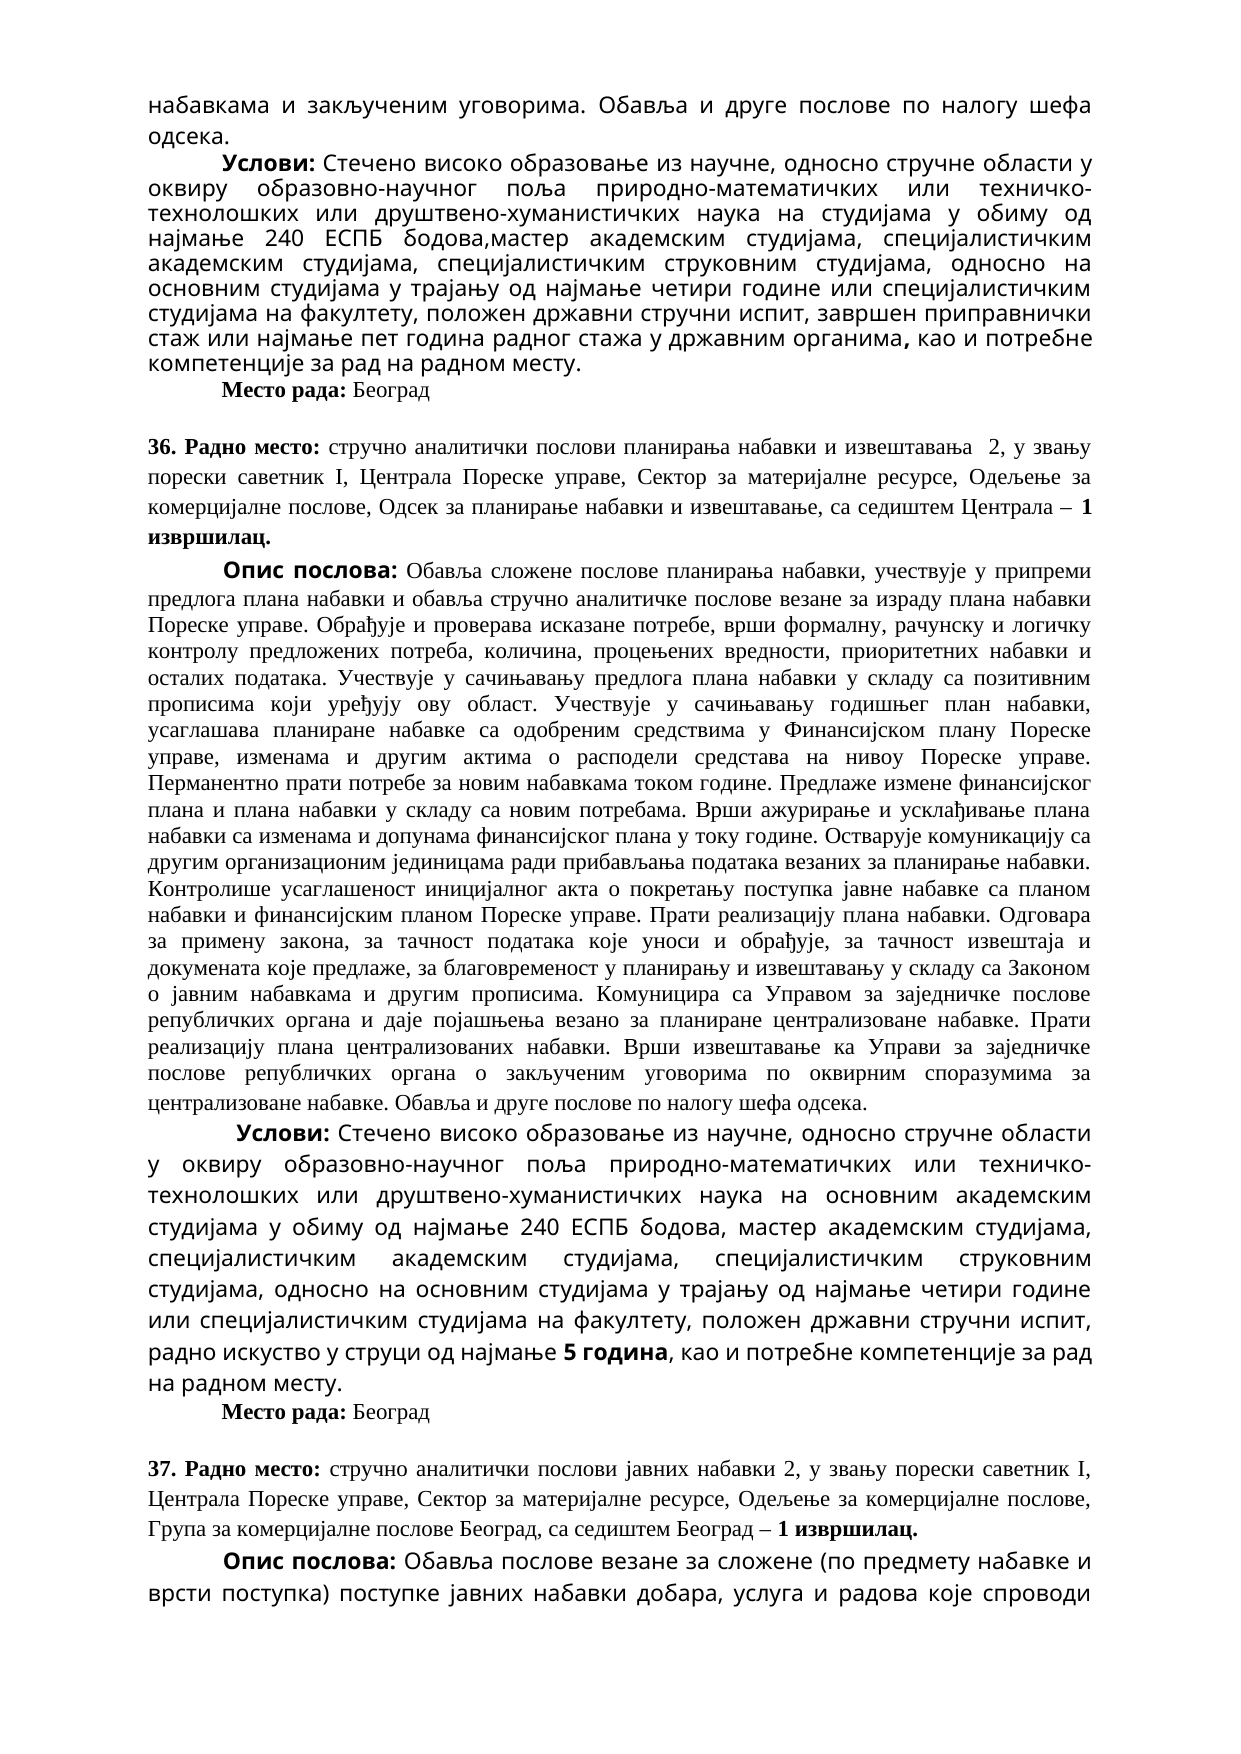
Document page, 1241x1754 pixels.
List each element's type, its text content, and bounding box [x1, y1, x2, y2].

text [148, 1545, 1093, 1608]
text Услови: Стечено високо образовање из научне, односно стручне области у оквиру образовно-научног поља природно-математичких или техничко-технолошких или друштвено-хуманистичких наука на основним академским студијама у обиму од најмање 240 ЕСПБ бодова, мастер академским студијама, специјалистичким академским студијама, специјалистичким струковним студијама, односно на основним студијама у трајању од најмање четири године или специјалистичким студијама на факултету, положен државни стручни испит, радно искуство у струци од најмање 5 годинa, као и потребне компетенције за рад на радном месту. [148, 1117, 1093, 1398]
text 36. Радно место: стручно аналитички послови планирања набавки и извештавања 2, у звању порески саветник I, Централа Пореске управе, Сектор за материјалне ресурсе, Одељење за комерцијалне послове, Одсек за планирање набавки и извештавање, са седиштем Централа – 1 извршилац. [148, 433, 1093, 550]
text Место рада: Београд [148, 1398, 1093, 1424]
text 37. Радно место: стручно аналитички послови јавних набавки 2, у звању порески саветник I, Централа Пореске управе, Сектор за материјалне ресурсе, Одељење за комерцијалне послове, Група за комерцијалне послове Београд, са седиштем Београд – 1 извршилац. [148, 1454, 1093, 1541]
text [148, 89, 1093, 151]
text Место рада: Београд [148, 376, 1093, 402]
text Опис послова: Обавља сложене послове планирања набавки, учествује у припреми предлога плана набавки и обавља стручно аналитичке послове везане за израду плана набавки Пореске управе. Обрађује и проверава исказане потребе, врши формалну, рачунску и логичку контролу предложених потреба, количина, процењених вредности, приоритетних набавки и осталих података. Учествује у сачињавању предлога плана набавки у складу са позитивним прописима који уређују ову област. Учествује у сачињавању годишњег план набавки, усаглашава планиране набавке са одобреним средствима у Финансијском плану Пореске управе, изменама и другим актима о расподели средстава на нивоу Пореске управе. Перманентно прати потребе за новим набавкама током године. Предлаже измене финансијског плана и плана набавки у складу са новим потребама. Врши ажурирање и усклађивање плана набавки са изменама и допунама финансијског плана у току године. Остварује комуникацију са другим организационим јединицама ради прибављања података везаних за планирање набавки. Контролише усаглашеност иницијалног акта о покретању поступка јавне набавке са планом набавки и финансијским планом Пореске управе. Прати реализацију плана набавки. Одговара за примену закона, за тачност података које уноси и обрађује, за тачност извештаја и докумената које предлаже, за благовременост у планирању и извештавању у складу са Законом о јавним набавкама и другим прописима. Комуницира са Управом за заједничке послове републичких органа и даје појашњења везано за планиране централизоване набавке. Прати реализацију плана централизованих набавки. Врши извештавање ка Управи за заједничке послове републичких органа о закљученим уговорима по оквирним споразумима за централизоване набавке. Обавља и друге послове по налогу шефа одсека. [148, 553, 1093, 1117]
text Услови: Стечено високо образовање из научне, односно стручне области у оквиру образовно-научног поља природно-математичких или техничко-технолошких или друштвено-хуманистичких наука на студијама у обиму од најмање 240 ЕСПБ бодова,мастер академским студијама, специјалистичким академским студијама, специјалистичким струковним студијама, односно на основним студијама у трајању од најмање четири године или специјалистичким студијама на факултету, положен државни стручни испит, завршен приправнички стаж или најмање пет година радног стажа у државним органима, као и потребне компетенције за рад на радном месту. [148, 151, 1093, 376]
